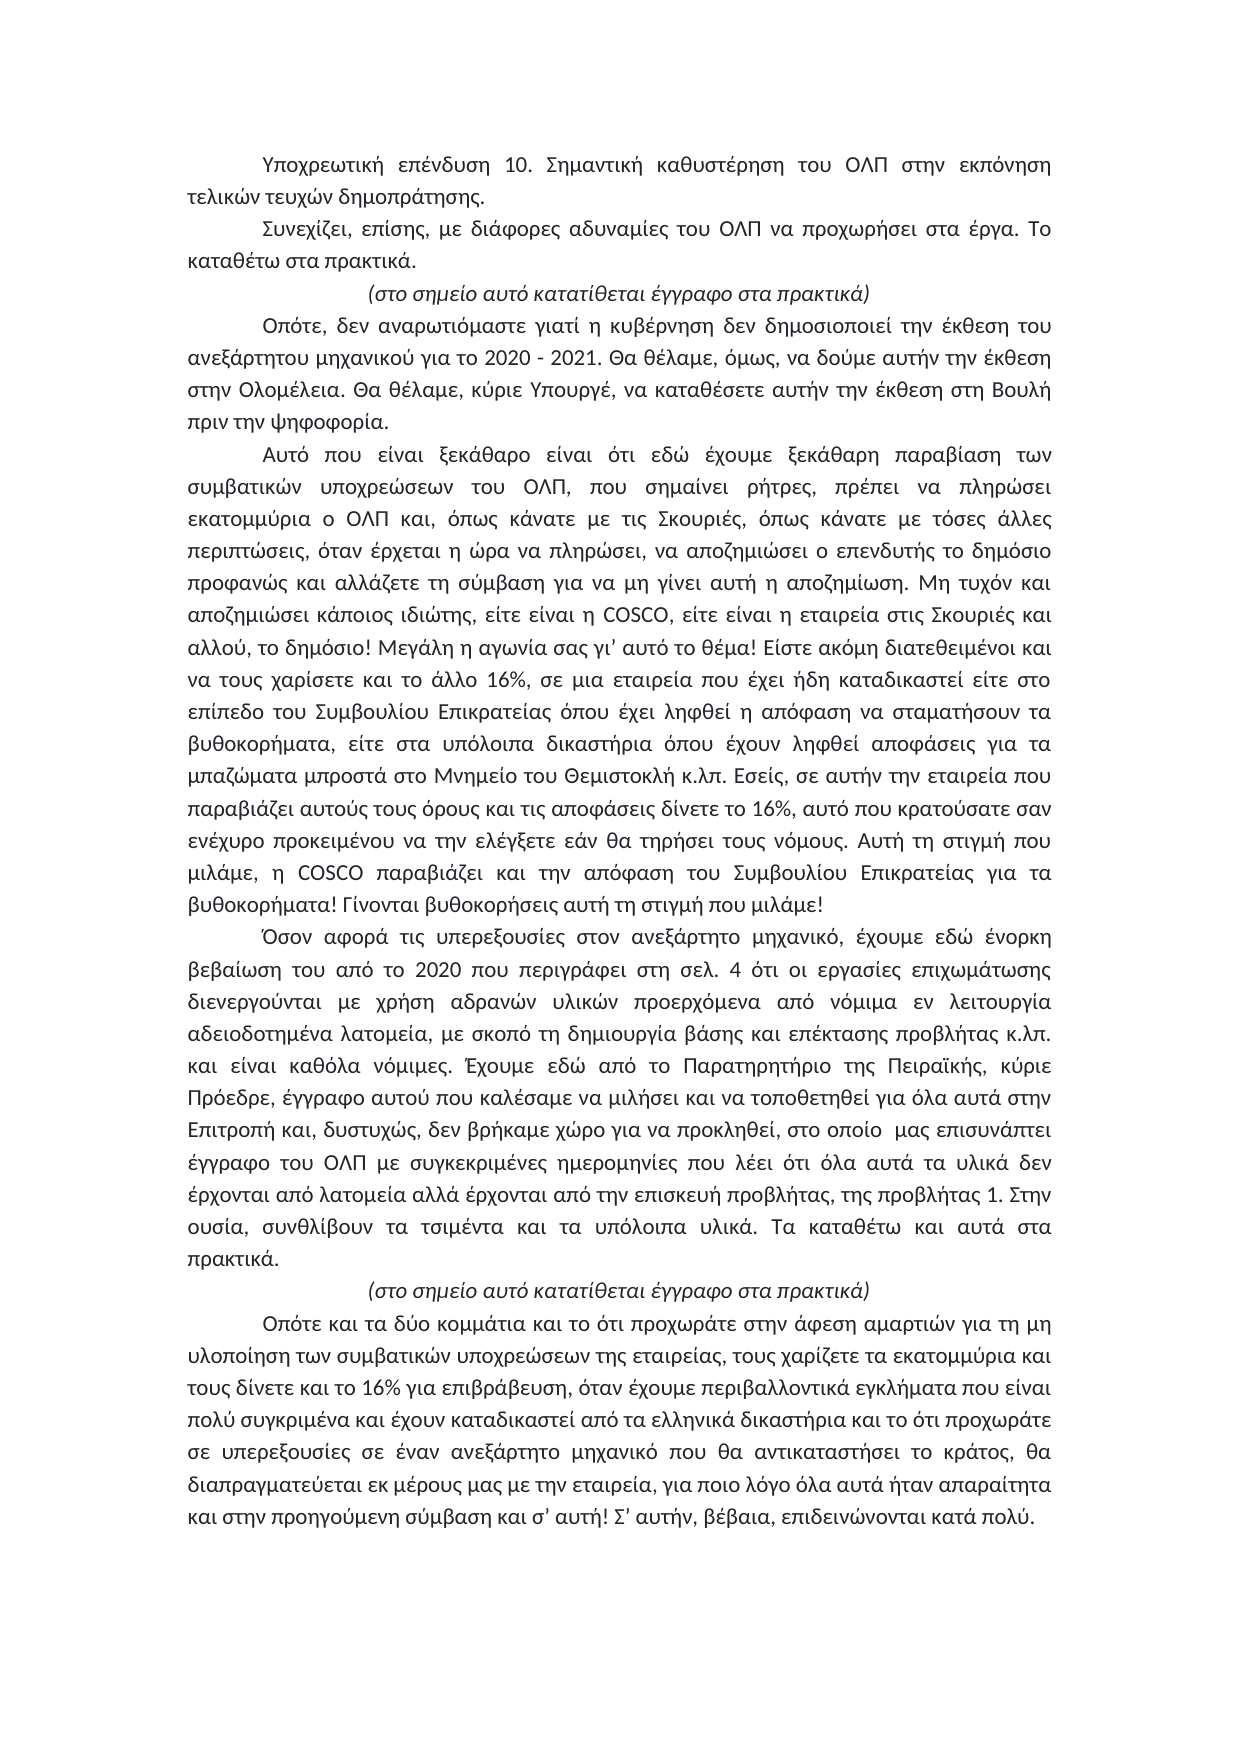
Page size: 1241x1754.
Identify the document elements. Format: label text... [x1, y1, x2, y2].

text Συνεχίζει, επίσης, με διάφορες αδυναμίες του ΟΛΠ να προχωρήσει στα έργα. Το καταθέτω στα πρακτικά. [187, 214, 1053, 274]
text Υποχρεωτική επένδυση 10. Σημαντική καθυστέρηση του ΟΛΠ στην εκπόνηση τελικών τευχών δημοπράτησης. [187, 150, 1053, 210]
text (στο σημείο αυτό κατατίθεται έγγραφο στα πρακτικά) [187, 1277, 1053, 1304]
text Όσον αφορά τις υπερεξουσίες στον ανεξάρτητο μηχανικό, έχουμε εδώ ένορκη βεβαίωση του από το 2020 που περιγράφει στη σελ. 4 ότι οι εργασίες επιχωμάτωσης διενεργούνται με χρήση αδρανών υλικών προερχόμενα από νόμιμα εν λειτουργία αδειοδοτημένα λατομεία, με σκοπό τη δημιουργία βάσης και επέκτασης προβλήτας κ.λπ. και είναι καθόλα νόμιμες. Έχουμε εδώ από το Παρατηρητήριο της Πειραϊκής, κύριε Πρόεδρε, έγγραφο αυτού που καλέσαμε να μιλήσει και να τοποθετηθεί για όλα αυτά στην Επιτροπή και, δυστυχώς, δεν βρήκαμε χώρο για να προκληθεί, στο οποίο μας επισυνάπτει έγγραφο του ΟΛΠ με συγκεκριμένες ημερομηνίες που λέει ότι όλα αυτά τα υλικά δεν έρχονται από λατομεία αλλά έρχονται από την επισκευή προβλήτας, της προβλήτας 1. Στην ουσία, συνθλίβουν τα τσιμέντα και τα υπόλοιπα υλικά. Τα καταθέτω και αυτά στα πρακτικά. [187, 922, 1053, 1272]
text Αυτό που είναι ξεκάθαρο είναι ότι εδώ έχουμε ξεκάθαρη παραβίαση των συμβατικών υποχρεώσεων του ΟΛΠ, που σημαίνει ρήτρες, πρέπει να πληρώσει εκατομμύρια ο ΟΛΠ και, όπως κάνατε με τις Σκουριές, όπως κάνατε με τόσες άλλες περιπτώσεις, όταν έρχεται η ώρα να πληρώσει, να αποζημιώσει ο επενδυτής το δημόσιο προφανώς και αλλάζετε τη σύμβαση για να μη γίνει αυτή η αποζημίωση. Μη τυχόν και αποζημιώσει κάποιος ιδιώτης, είτε είναι η COSCO, είτε είναι η εταιρεία στις Σκουριές και αλλού, το δημόσιο! Μεγάλη η αγωνία σας γι’ αυτό το θέμα! Είστε ακόμη διατεθειμένοι και να τους χαρίσετε και το άλλο 16%, σε μια εταιρεία που έχει ήδη καταδικαστεί είτε στο επίπεδο του Συμβουλίου Επικρατείας όπου έχει ληφθεί η απόφαση να σταματήσουν τα βυθοκορήματα, είτε στα υπόλοιπα δικαστήρια όπου έχουν ληφθεί αποφάσεις για τα μπαζώματα μπροστά στο Μνημείο του Θεμιστοκλή κ.λπ. Εσείς, σε αυτήν την εταιρεία που παραβιάζει αυτούς τους όρους και τις αποφάσεις δίνετε το 16%, αυτό που κρατούσατε σαν ενέχυρο προκειμένου να την ελέγξετε εάν θα τηρήσει τους νόμους. Αυτή τη στιγμή που μιλάμε, η COSCO παραβιάζει και την απόφαση του Συμβουλίου Επικρατείας για τα βυθοκορήματα! Γίνονται βυθοκορήσεις αυτή τη στιγμή που μιλάμε! [187, 440, 1053, 918]
text Οπότε και τα δύο κομμάτια και το ότι προχωράτε στην άφεση αμαρτιών για τη μη υλοποίηση των συμβατικών υποχρεώσεων της εταιρείας, τους χαρίζετε τα εκατομμύρια και τους δίνετε και το 16% για επιβράβευση, όταν έχουμε περιβαλλοντικά εγκλήματα που είναι πολύ συγκριμένα και έχουν καταδικαστεί από τα ελληνικά δικαστήρια και το ότι προχωράτε σε υπερεξουσίες σε έναν ανεξάρτητο μηχανικό που θα αντικαταστήσει το κράτος, θα διαπραγματεύεται εκ μέρους μας με την εταιρεία, για ποιο λόγο όλα αυτά ήταν απαραίτητα και στην προηγούμενη σύμβαση και σ’ αυτή! Σ’ αυτήν, βέβαια, επιδεινώνονται κατά πολύ. [187, 1309, 1053, 1530]
text Οπότε, δεν αναρωτιόμαστε γιατί η κυβέρνηση δεν δημοσιοποιεί την έκθεση του ανεξάρτητου μηχανικού για το 2020 - 2021. Θα θέλαμε, όμως, να δούμε αυτήν την έκθεση στην Ολομέλεια. Θα θέλαμε, κύριε Υπουργέ, να καταθέσετε αυτήν την έκθεση στη Βουλή πριν την ψηφοφορία. [187, 311, 1053, 436]
text (στο σημείο αυτό κατατίθεται έγγραφο στα πρακτικά) [187, 279, 1053, 307]
